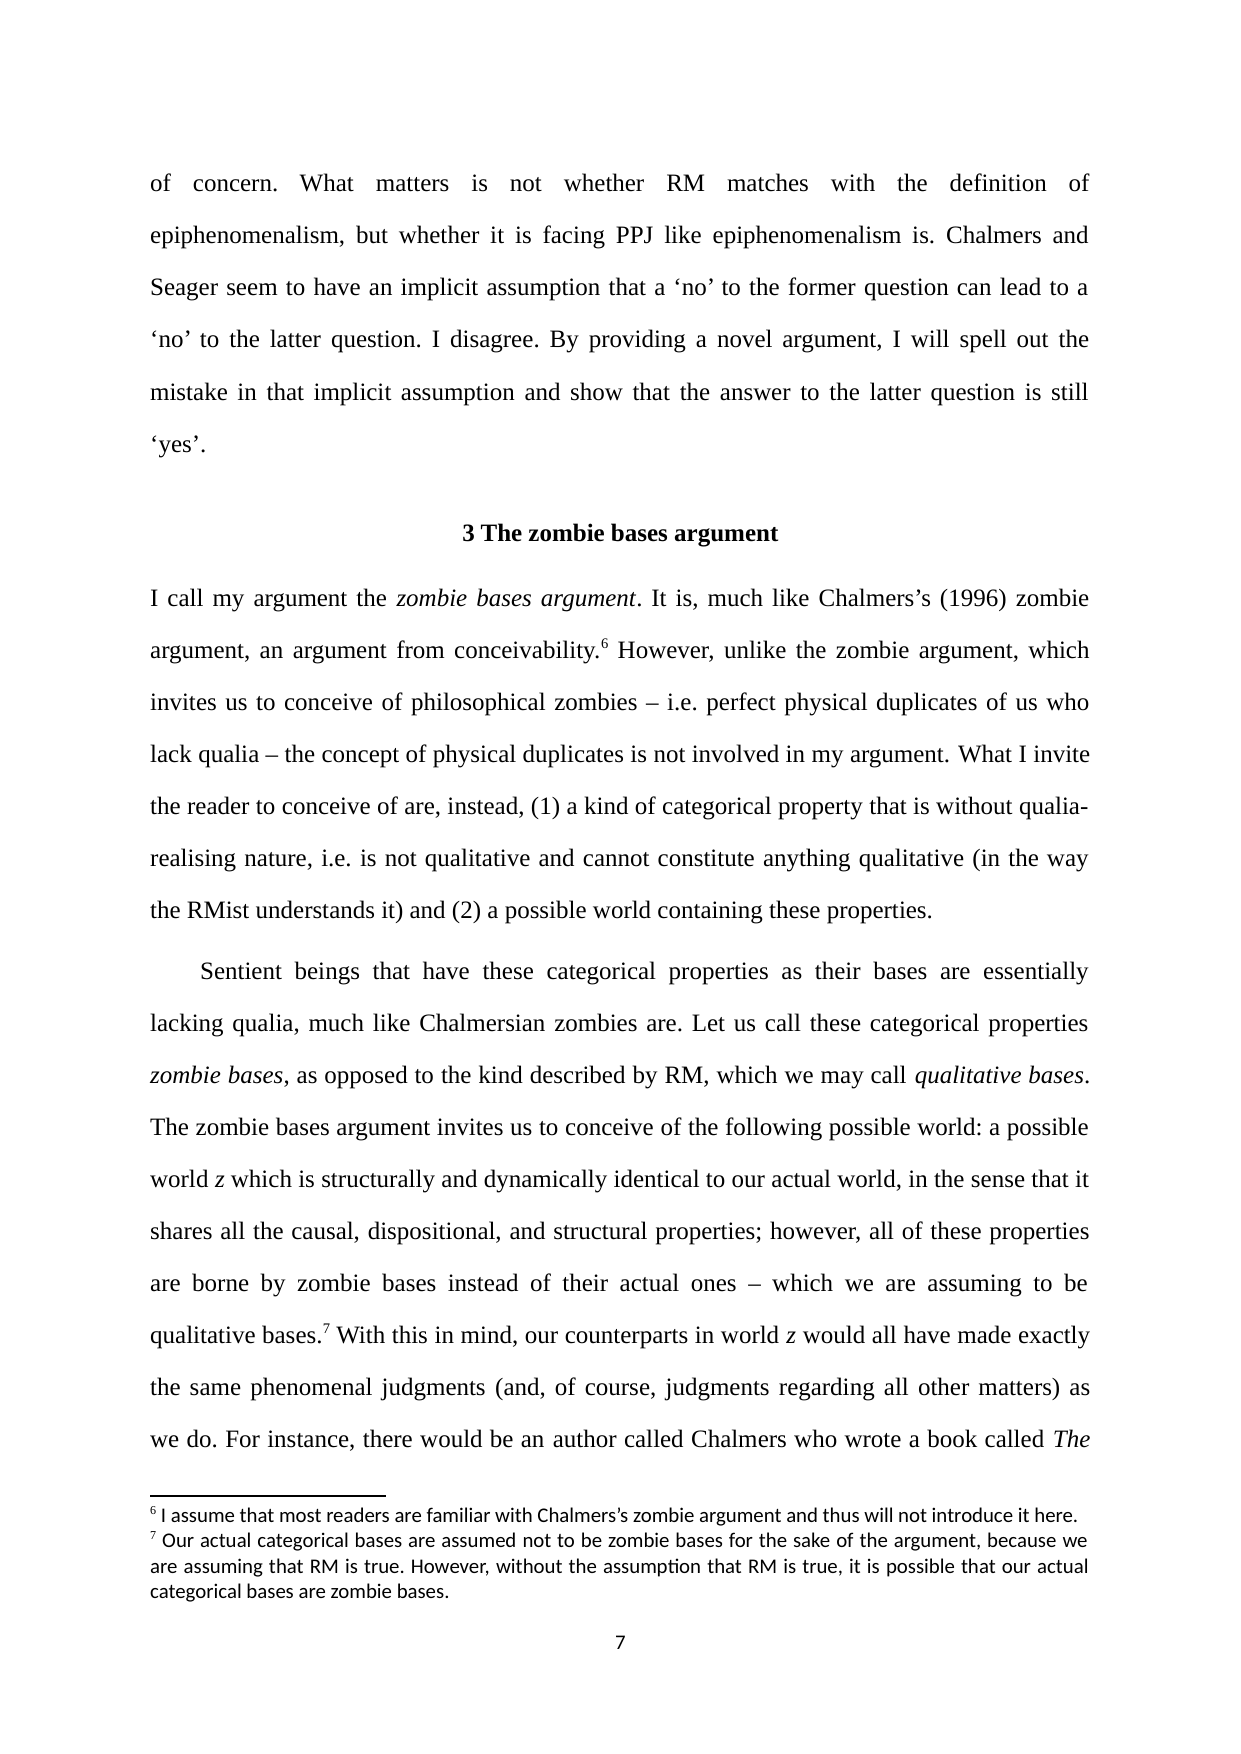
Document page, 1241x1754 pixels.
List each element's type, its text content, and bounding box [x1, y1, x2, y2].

text I call my argument the zombie bases argument. It is, much like Chalmers’s (1996) zombie argument, an argument from conceivability. However, unlike the zombie argument, which invites us to conceive of philosophical zombies – i.e. perfect physical duplicates of us who lack qualia – the concept of physical duplicates is not involved in my argument. What I invite the reader to conceive of are, instead, (1) a kind of categorical property that is without qualia-realising nature, i.e. is not qualitative and cannot constitute anything qualitative (in the way the RMist understands it) and (2) a possible world containing these properties. [150, 564, 1090, 929]
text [150, 937, 1090, 1458]
subtitle 3 The zombie bases argument [150, 500, 1090, 552]
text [150, 150, 1090, 462]
